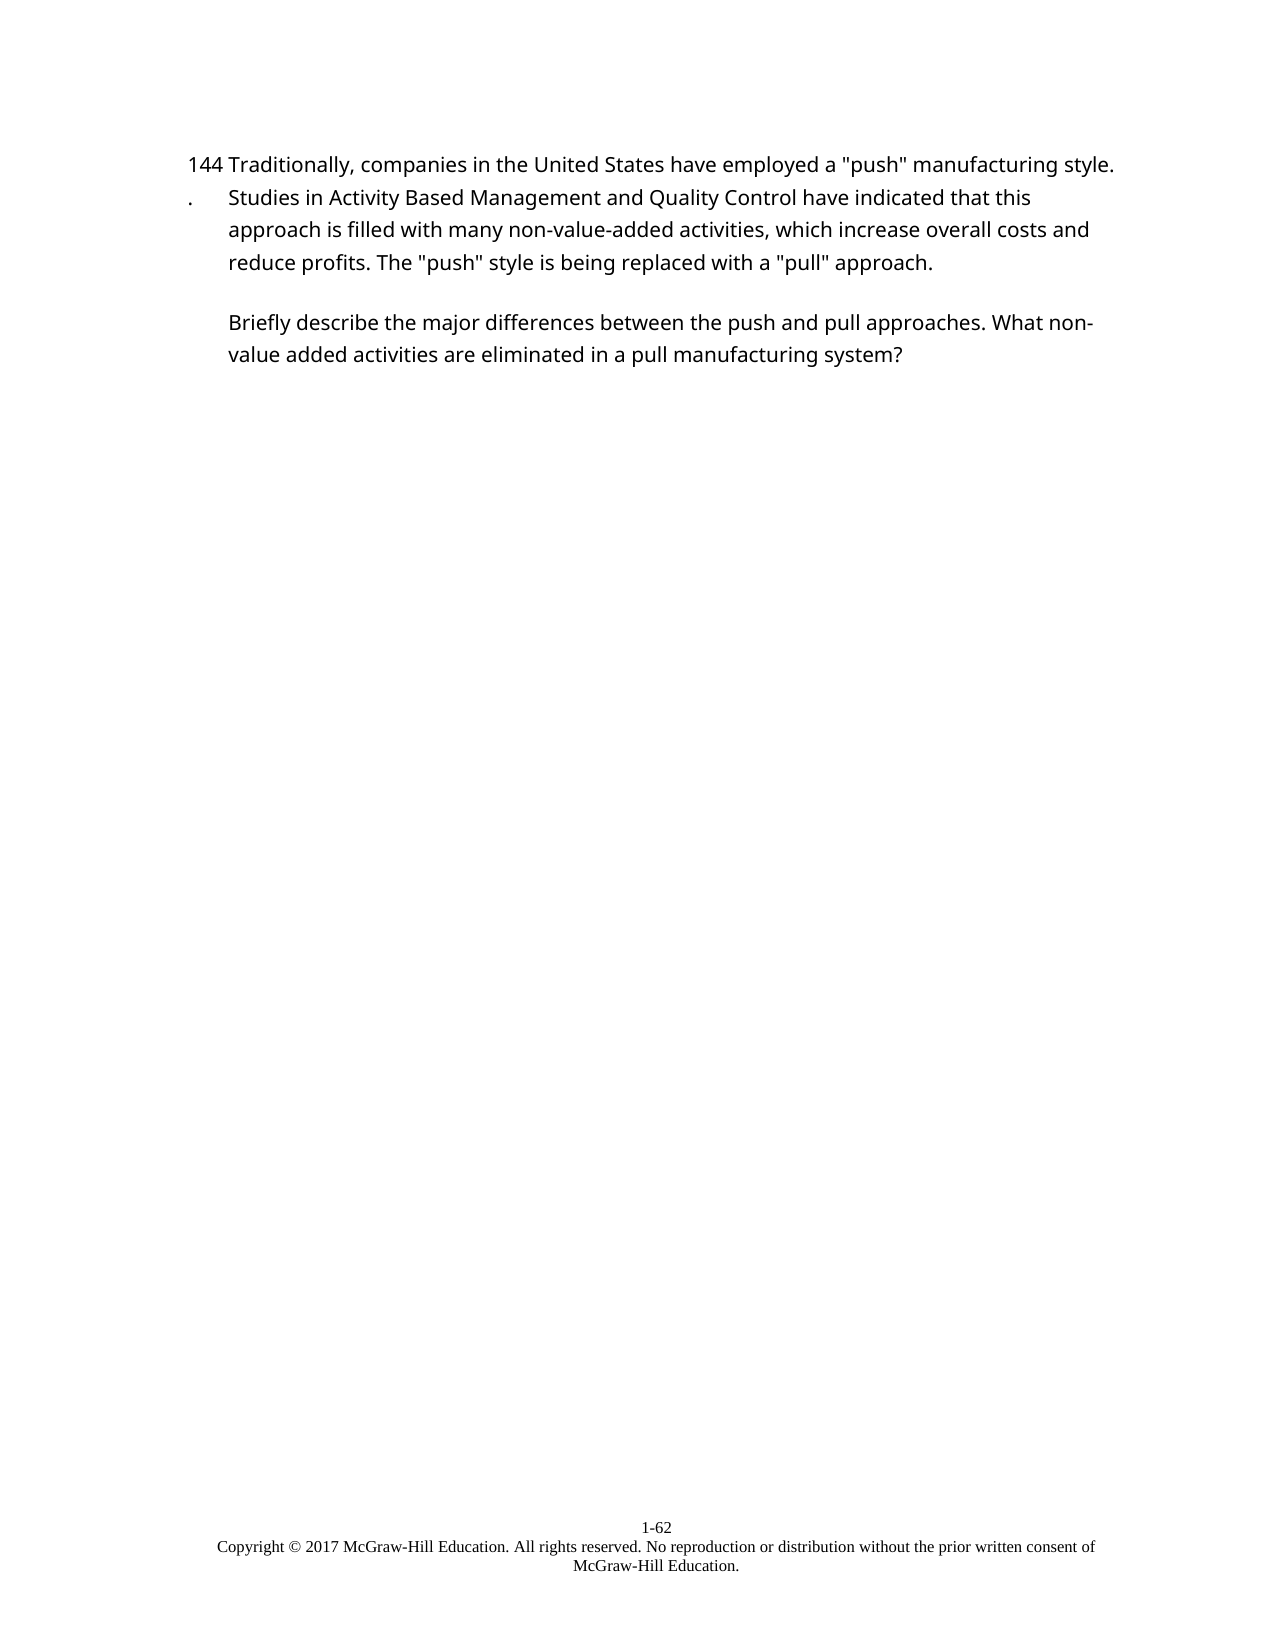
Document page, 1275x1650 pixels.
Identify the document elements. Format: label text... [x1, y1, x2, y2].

table_header Traditionally, companies in the United States have employed a "push" manufacturing style. Studies in Activity Based Management and Quality Control have indicated that this approach is filled with many non-value-added activities, which increase overall costs and reduce profits. The "push" style is being replaced with a "pull" approach. Briefly describe the major differences between the push and pull approaches. What non-value added activities are eliminated in a pull manufacturing system? [228, 150, 1125, 693]
table_header 144. [188, 150, 228, 693]
